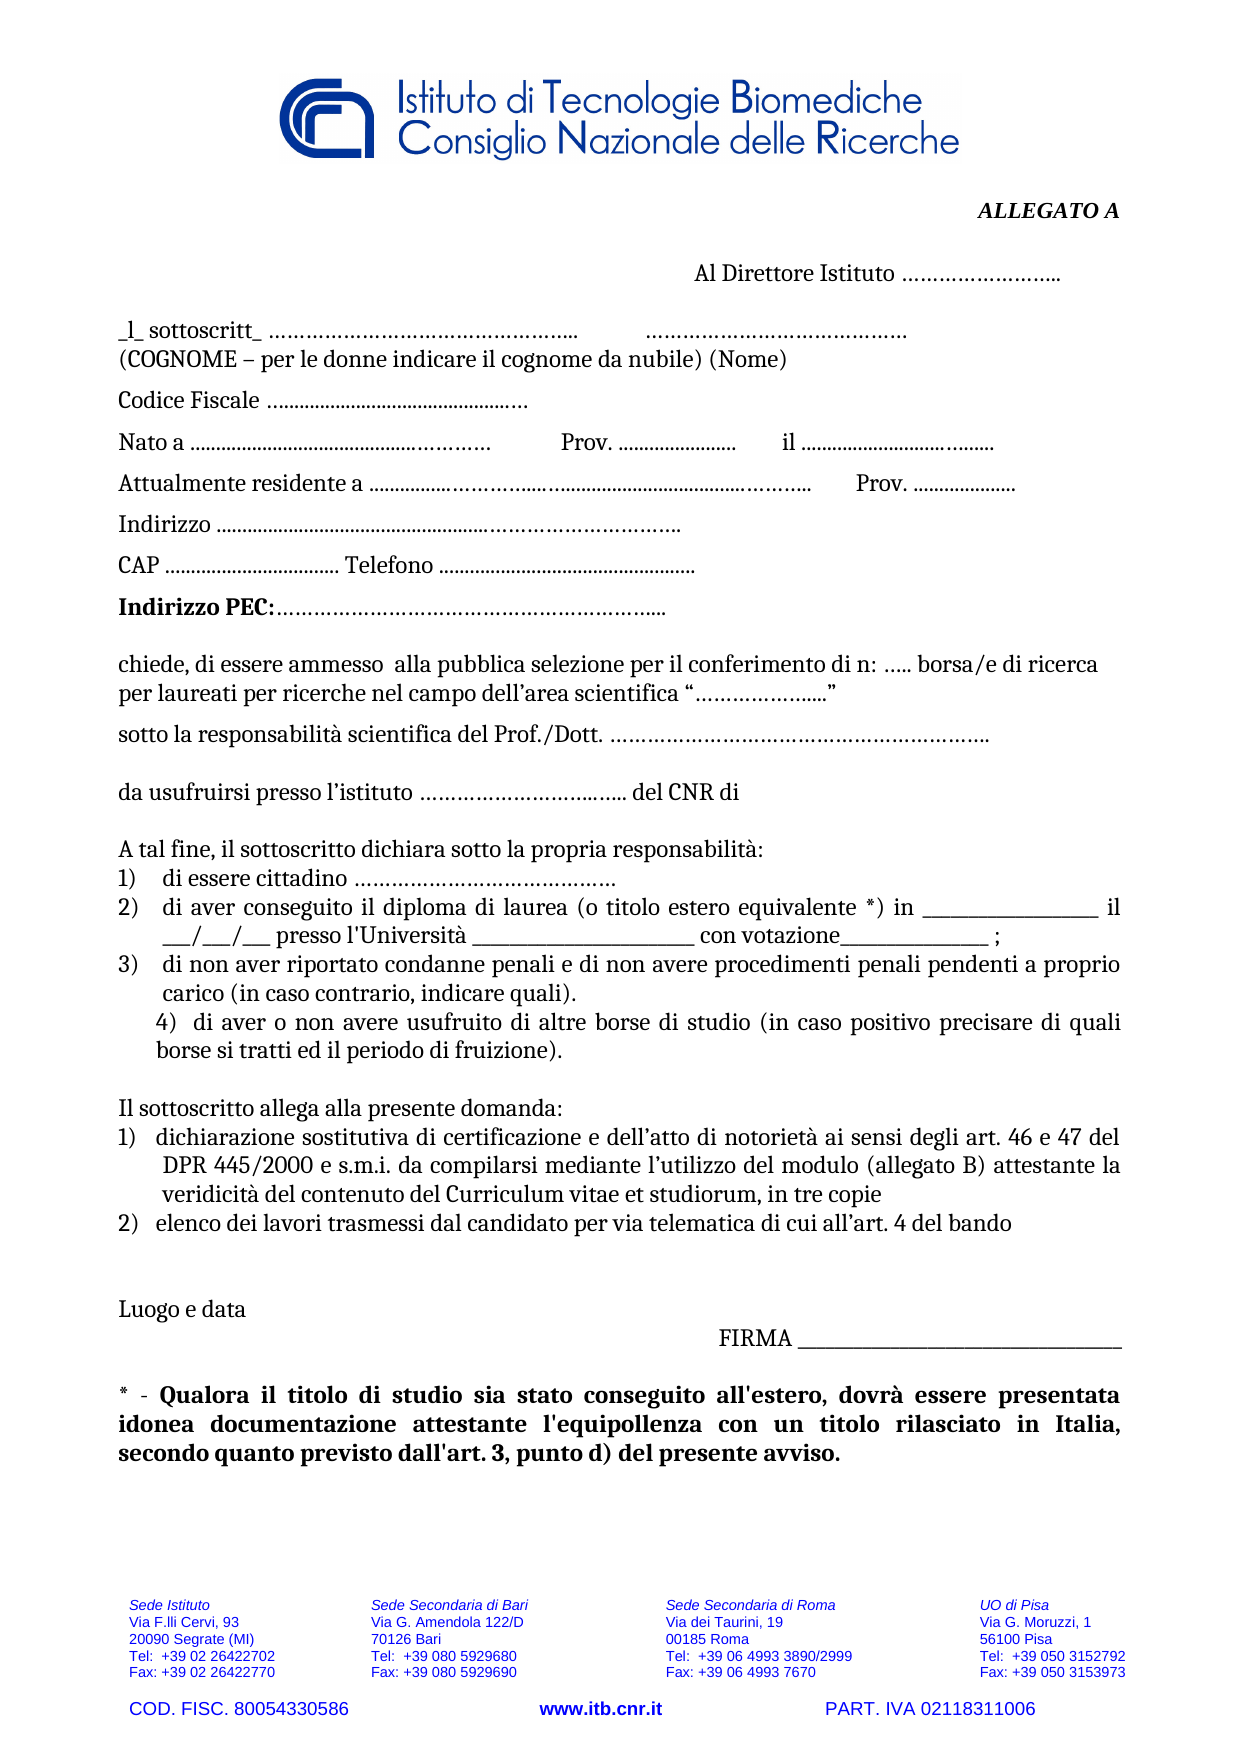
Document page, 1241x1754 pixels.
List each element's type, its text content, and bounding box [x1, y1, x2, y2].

list elenco dei lavori trasmessi dal candidato per via telematica di cui all’art. 4 del bando [118, 1209, 1122, 1238]
text sotto la responsabilità scientifica del Prof./Dott. ……………………………………………………. [118, 720, 1122, 749]
picture [278, 73, 962, 164]
text chiede, di essere ammesso alla pubblica selezione per il conferimento di n: ….. borsa/e di ricerca per laureati per ricerche nel campo dell’area scientifica “………………....” [118, 650, 1122, 708]
text Attualmente residente a ................…………....…...................................……….. Prov. .................... [118, 469, 1122, 498]
text Indirizzo .....................................................…………………………. [118, 510, 1122, 539]
list dichiarazione sostitutiva di certificazione e dell’atto di notorietà ai sensi degli art. 46 e 47 del DPR 445/2000 e s.m.i. da compilarsi mediante l’utilizzo del modulo (allegato B) attestante la veridicità del contenuto del Curriculum vitae et studiorum, in tre copie [118, 1123, 1122, 1209]
text Indirizzo PEC:……………………………………………………... [118, 593, 1122, 621]
list di non aver riportato condanne penali e di non avere procedimenti penali pendenti a proprio carico (in caso contrario, indicare quali). [118, 950, 1122, 1008]
list di aver o non avere usufruito di altre borse di studio (in caso positivo precisare di quali borse si tratti ed il periodo di fruizione). [156, 1008, 1122, 1065]
text FIRMA ___________________________________ [118, 1324, 1122, 1353]
text A tal fine, il sottoscritto dichiara sotto la propria responsabilità: [118, 835, 1122, 864]
subtitle ALLEGATO A [118, 197, 1122, 224]
text Al Direttore Istituto …………………….. [118, 259, 1122, 288]
text Luogo e data [118, 1295, 1122, 1324]
text _l_ sottoscritt_ ………………………………………….. …………………………………… [118, 316, 1122, 345]
text (COGNOME – per le donne indicare il cognome da nubile) (Nome) [118, 345, 1122, 374]
text da usufruirsi presso l’istituto ………………………..….. del CNR di [118, 778, 1122, 806]
list di essere cittadino …………………………………… [118, 864, 1122, 893]
text * - Qualora il titolo di studio sia stato conseguito all'estero, dovrà essere presentata idonea documentazione attestante l'equipollenza con un titolo rilasciato in Italia, secondo quanto previsto dall'art. 3, punto d) del presente avviso. [118, 1381, 1122, 1468]
text CAP .................................. Telefono .................................................. [118, 551, 1122, 580]
text Codice Fiscale …............................................… [118, 386, 1122, 415]
text Nato a ............................................………… Prov. ....................... il ............................…...... [118, 428, 1122, 456]
list di aver conseguito il diploma di laurea (o titolo estero equivalente *) in ___________________ il ___/___/___ presso l'Università ________________________ con votazione________________ ; [118, 893, 1122, 950]
text Il sottoscritto allega alla presente domanda: [118, 1094, 1122, 1123]
